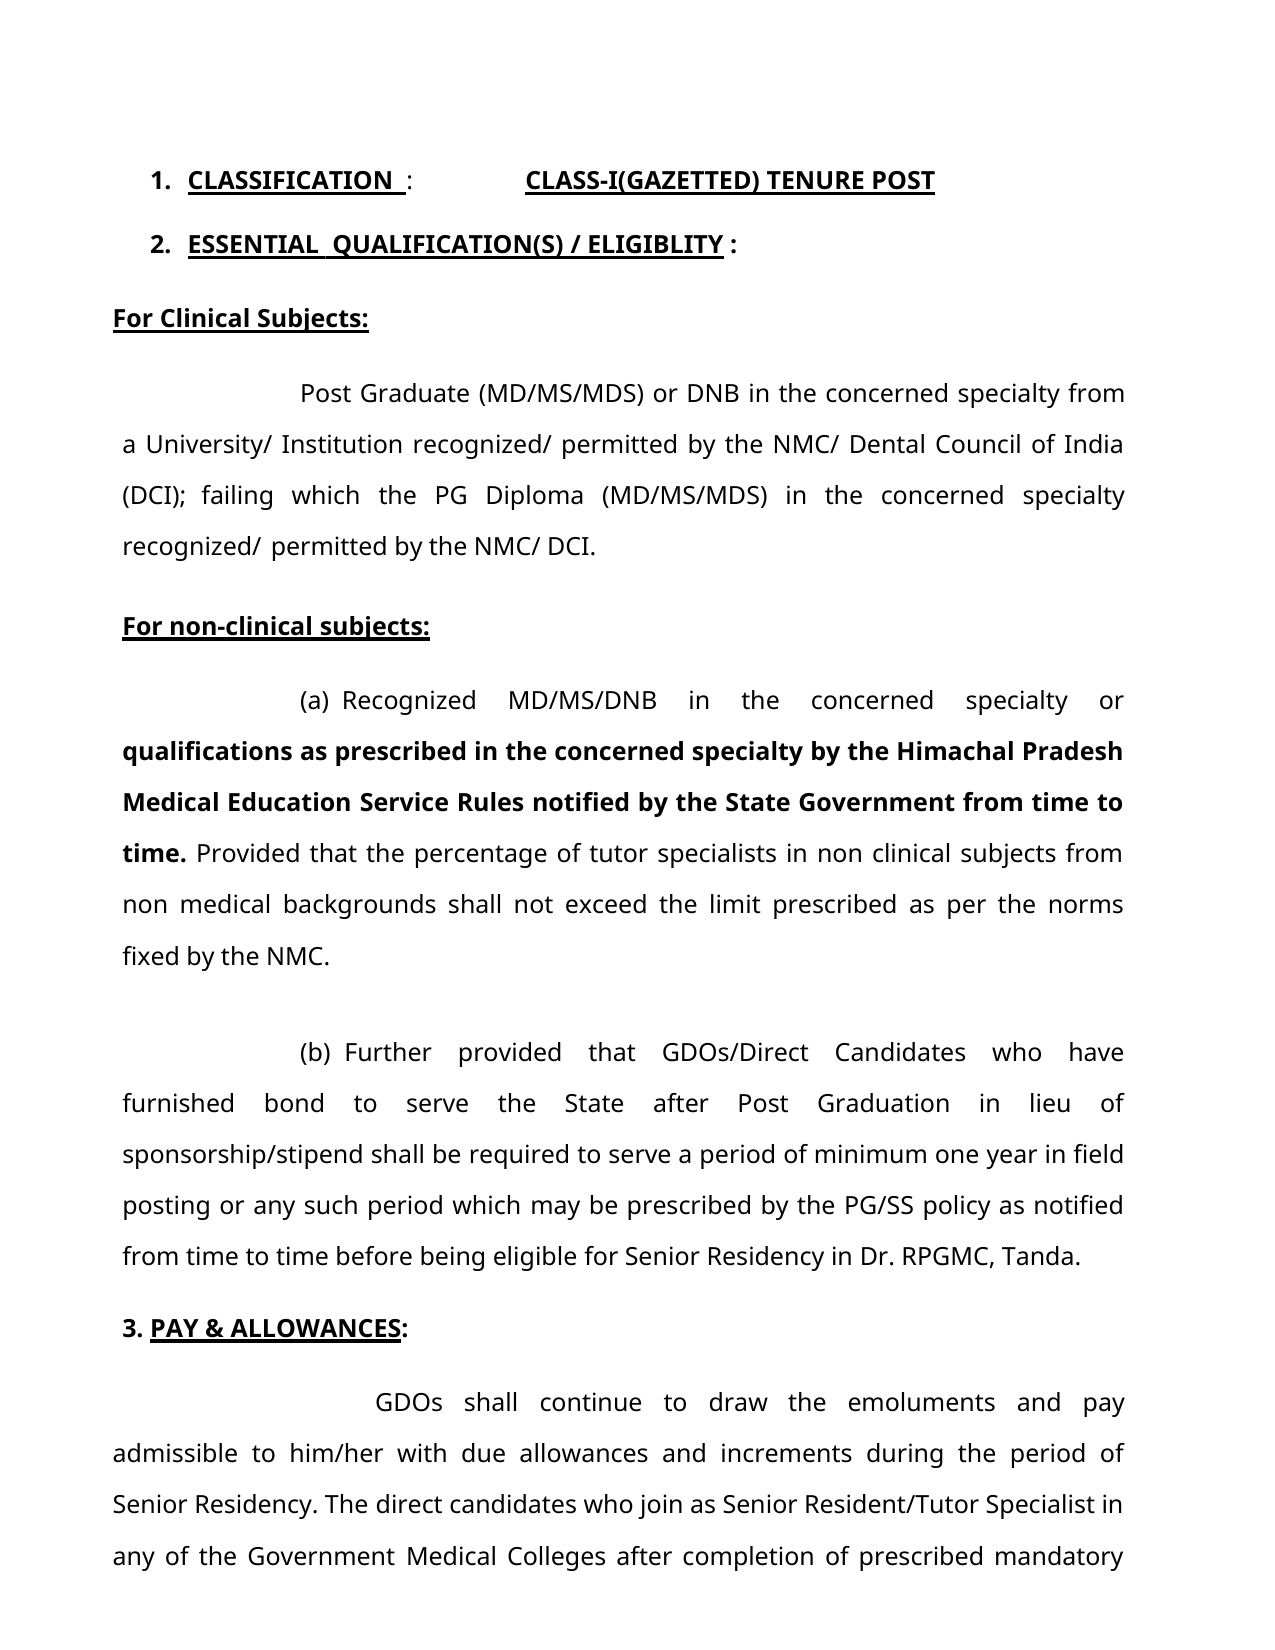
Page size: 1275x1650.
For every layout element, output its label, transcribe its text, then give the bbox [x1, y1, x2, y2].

list ESSENTIAL QUALIFICATION(S) / ELIGIBLITY : [150, 227, 1167, 261]
subtitle PAY & ALLOWANCES: [122, 1311, 1167, 1345]
list Recognized MD/MS/DNB in the concerned specialty or qualifications as prescribed in the concerned specialty by the Himachal Pradesh Medical Education Service Rules notified by the State Government from time to time. Provided that the percentage of tutor specialists in non clinical subjects from non medical backgrounds shall not exceed the limit prescribed as per the norms fixed by the NMC. [122, 683, 1125, 972]
subtitle For non-clinical subjects: [122, 608, 1167, 643]
text Post Graduate (MD/MS/MDS) or DNB in the concerned specialty from a University/ Institution recognized/ permitted by the NMC/ Dental Council of India (DCI); failing which the PG Diploma (MD/MS/MDS) in the concerned specialty recognized/ permitted by the NMC/ DCI. [122, 375, 1126, 562]
subtitle For Clinical Subjects: [112, 301, 1167, 335]
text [112, 1385, 1125, 1572]
subtitle CLASSIFICATION : CLASS-I(GAZETTED) TENURE POST [150, 163, 1167, 197]
list Further provided that GDOs/Direct Candidates who have furnished bond to serve the State after Post Graduation in lieu of sponsorship/stipend shall be required to serve a period of minimum one year in field posting or any such period which may be prescribed by the PG/SS policy as notified from time to time before being eligible for Senior Residency in Dr. RPGMC, Tanda. [122, 1035, 1125, 1273]
